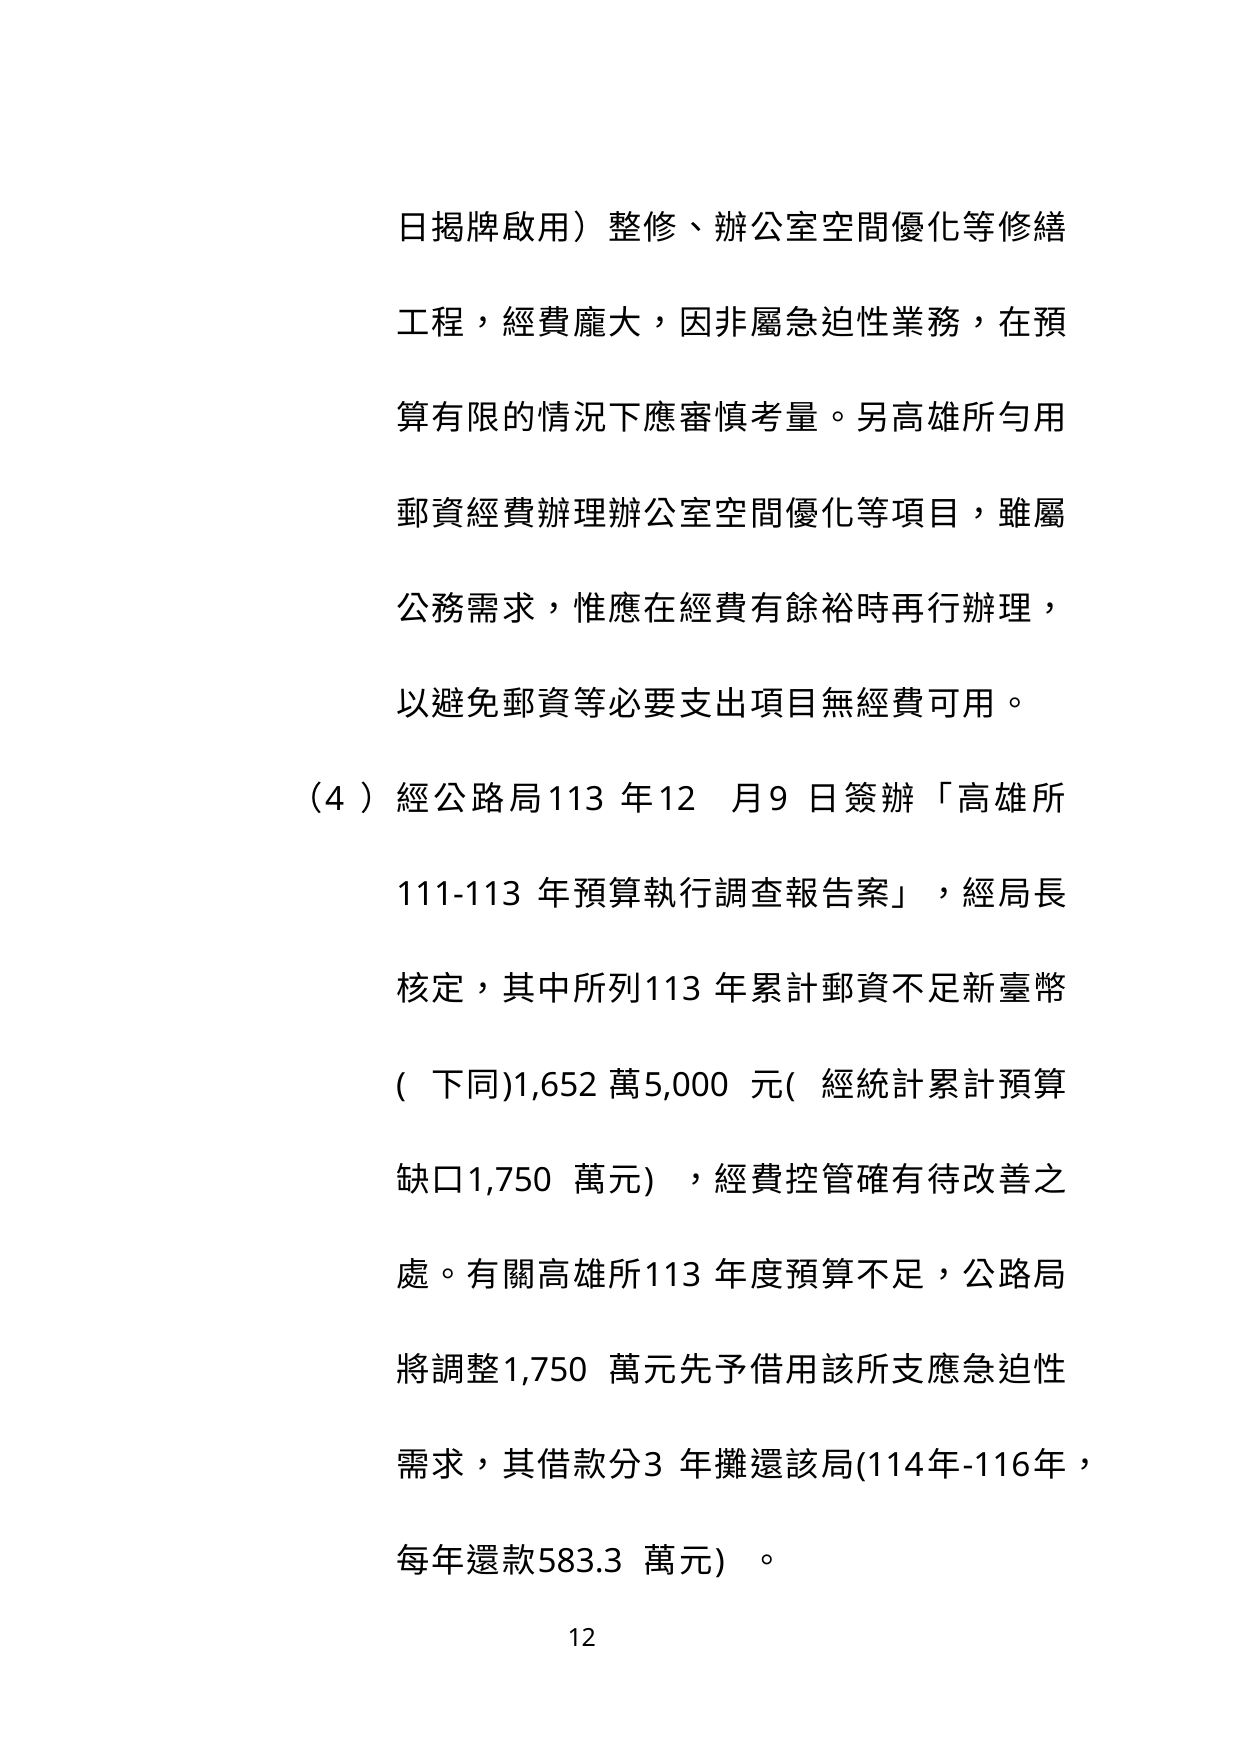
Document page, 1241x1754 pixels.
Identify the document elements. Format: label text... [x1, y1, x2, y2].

subtitle 經公路局113年12月9日簽辦「高雄所111-113年預算執行調查報告案」，經局長核定，其中所列113年累計郵資不足新臺幣(下同)1,652萬5,000元(經統計累計預算缺口1,750萬元)，經費控管確有待改善之處。有關高雄所113年度預算不足，公路局將調整1,750萬元先予借用該所支應急迫性需求，其借款分3年攤還該局(114年-116年，每年還款583.3萬元)。 [272, 748, 1069, 1605]
